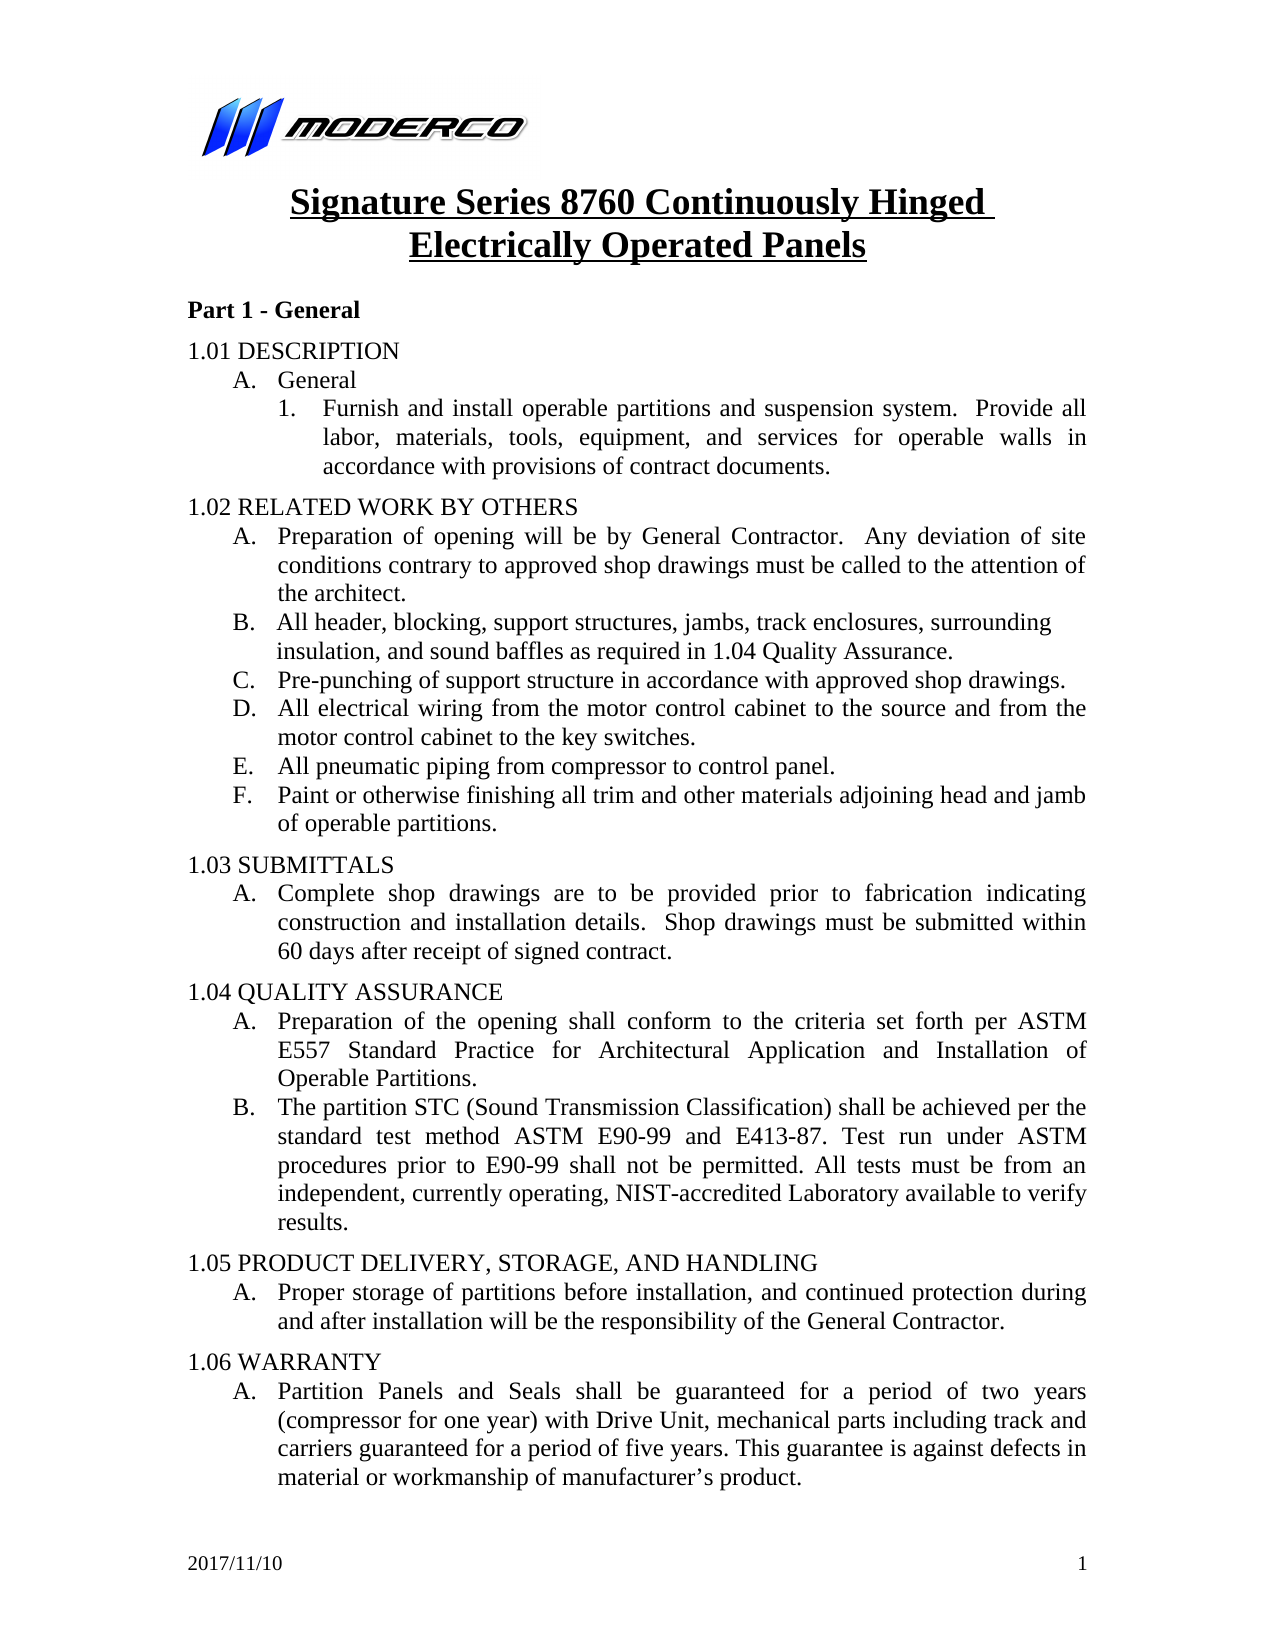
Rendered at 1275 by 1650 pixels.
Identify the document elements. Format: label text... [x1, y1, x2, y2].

text Signature Series 8760 Continuously Hinged [187, 180, 1087, 223]
picture [187, 75, 541, 180]
text A. Complete shop drawings are to be provided prior to fabrication indicating construction and installation details. Shop drawings must be submitted within 60 days after receipt of signed contract. [187, 878, 1087, 965]
text 1.04 QUALITY ASSURANCE [187, 977, 1087, 1006]
text A. Preparation of the opening shall conform to the criteria set forth per ASTM E557 Standard Practice for Architectural Application and Installation of Operable Partitions. [187, 1006, 1087, 1092]
text 1.03 SUBMITTALS [187, 850, 1087, 878]
text 1.02 RELATED WORK BY OTHERS [187, 492, 1087, 521]
text B. All header, blocking, support structures, jambs, track enclosures, surrounding insulation, and sound baffles as required in 1.04 Quality Assurance. [187, 607, 1087, 665]
text A. Partition Panels and Seals shall be guaranteed for a period of two years (compressor for one year) with Drive Unit, mechanical parts including track and carriers guaranteed for a period of five years. This guarantee is against defects in material or workmanship of manufacturer’s product. [187, 1376, 1087, 1491]
text 1. Furnish and install operable partitions and suspension system. Provide all labor, materials, tools, equipment, and services for operable walls in accordance with provisions of contract documents. [187, 393, 1087, 480]
text Part 1 - General [187, 295, 1087, 323]
text A. Preparation of opening will be by General Contractor. Any deviation of site conditions contrary to approved shop drawings must be called to the attention of the architect. [187, 521, 1087, 607]
text C. Pre-punching of support structure in accordance with approved shop drawings. [187, 665, 1087, 693]
text Electrically Operated Panels [187, 223, 1087, 266]
text B. The partition STC (Sound Transmission Classification) shall be achieved per the standard test method ASTM E90-99 and E413-87. Test run under ASTM procedures prior to E90-99 shall not be permitted. All tests must be from an independent, currently operating, NIST-accredited Laboratory available to verify results. [187, 1092, 1087, 1236]
text 1.05 PRODUCT DELIVERY, STORAGE, AND HANDLING [187, 1248, 1087, 1277]
text A. Proper storage of partitions before installation, and continued protection during and after installation will be the responsibility of the General Contractor. [187, 1277, 1087, 1335]
text F. Paint or otherwise finishing all trim and other materials adjoining head and jamb of operable partitions. [187, 780, 1087, 837]
text A. General [187, 365, 1087, 393]
text 1.01 DESCRIPTION [187, 336, 1087, 365]
text E. All pneumatic piping from compressor to control panel. [187, 751, 1087, 780]
text D. All electrical wiring from the motor control cabinet to the source and from the motor control cabinet to the key switches. [187, 693, 1087, 751]
text 1.06 WARRANTY [187, 1347, 1087, 1376]
